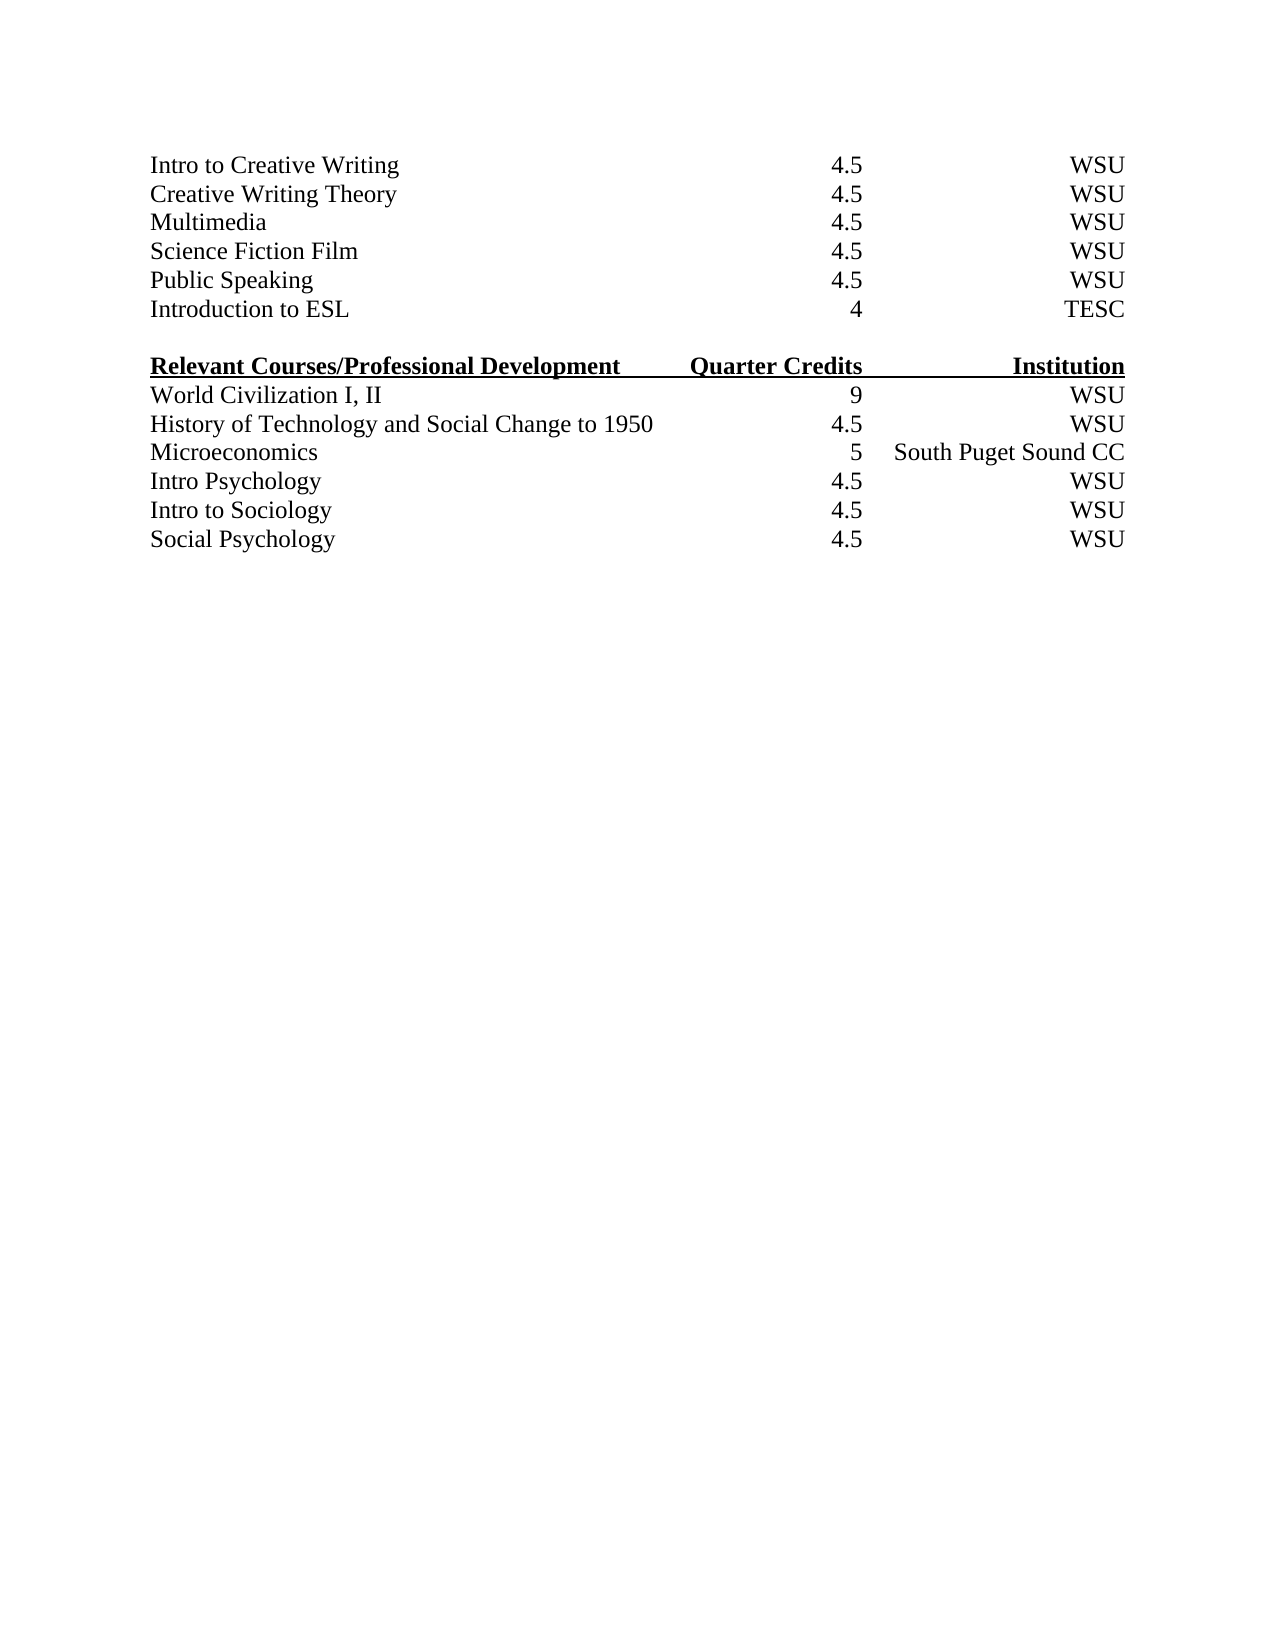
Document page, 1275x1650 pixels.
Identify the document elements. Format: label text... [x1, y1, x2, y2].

subtitle Relevant Courses/Professional Development Quarter Credits Institution [150, 351, 1125, 376]
text Microeconomics 5 South Puget Sound CC [150, 437, 1125, 466]
text Multimedia 4.5 WSU [150, 207, 1125, 236]
text Science Fiction Film 4.5 WSU [150, 236, 1125, 265]
text Intro Psychology 4.5 WSU [150, 466, 1125, 495]
text History of Technology and Social Change to 1950 4.5 WSU [150, 409, 1125, 437]
text Public Speaking 4.5 WSU [150, 265, 1125, 294]
text Intro to Creative Writing 4.5 WSU [150, 150, 1125, 179]
text Social Psychology 4.5 WSU [150, 524, 1125, 552]
text Intro to Sociology 4.5 WSU [150, 495, 1125, 524]
text Creative Writing Theory 4.5 WSU [150, 179, 1125, 207]
text World Civilization I, II 9 WSU [150, 380, 1125, 409]
text Introduction to ESL 4 TESC [150, 294, 1125, 322]
